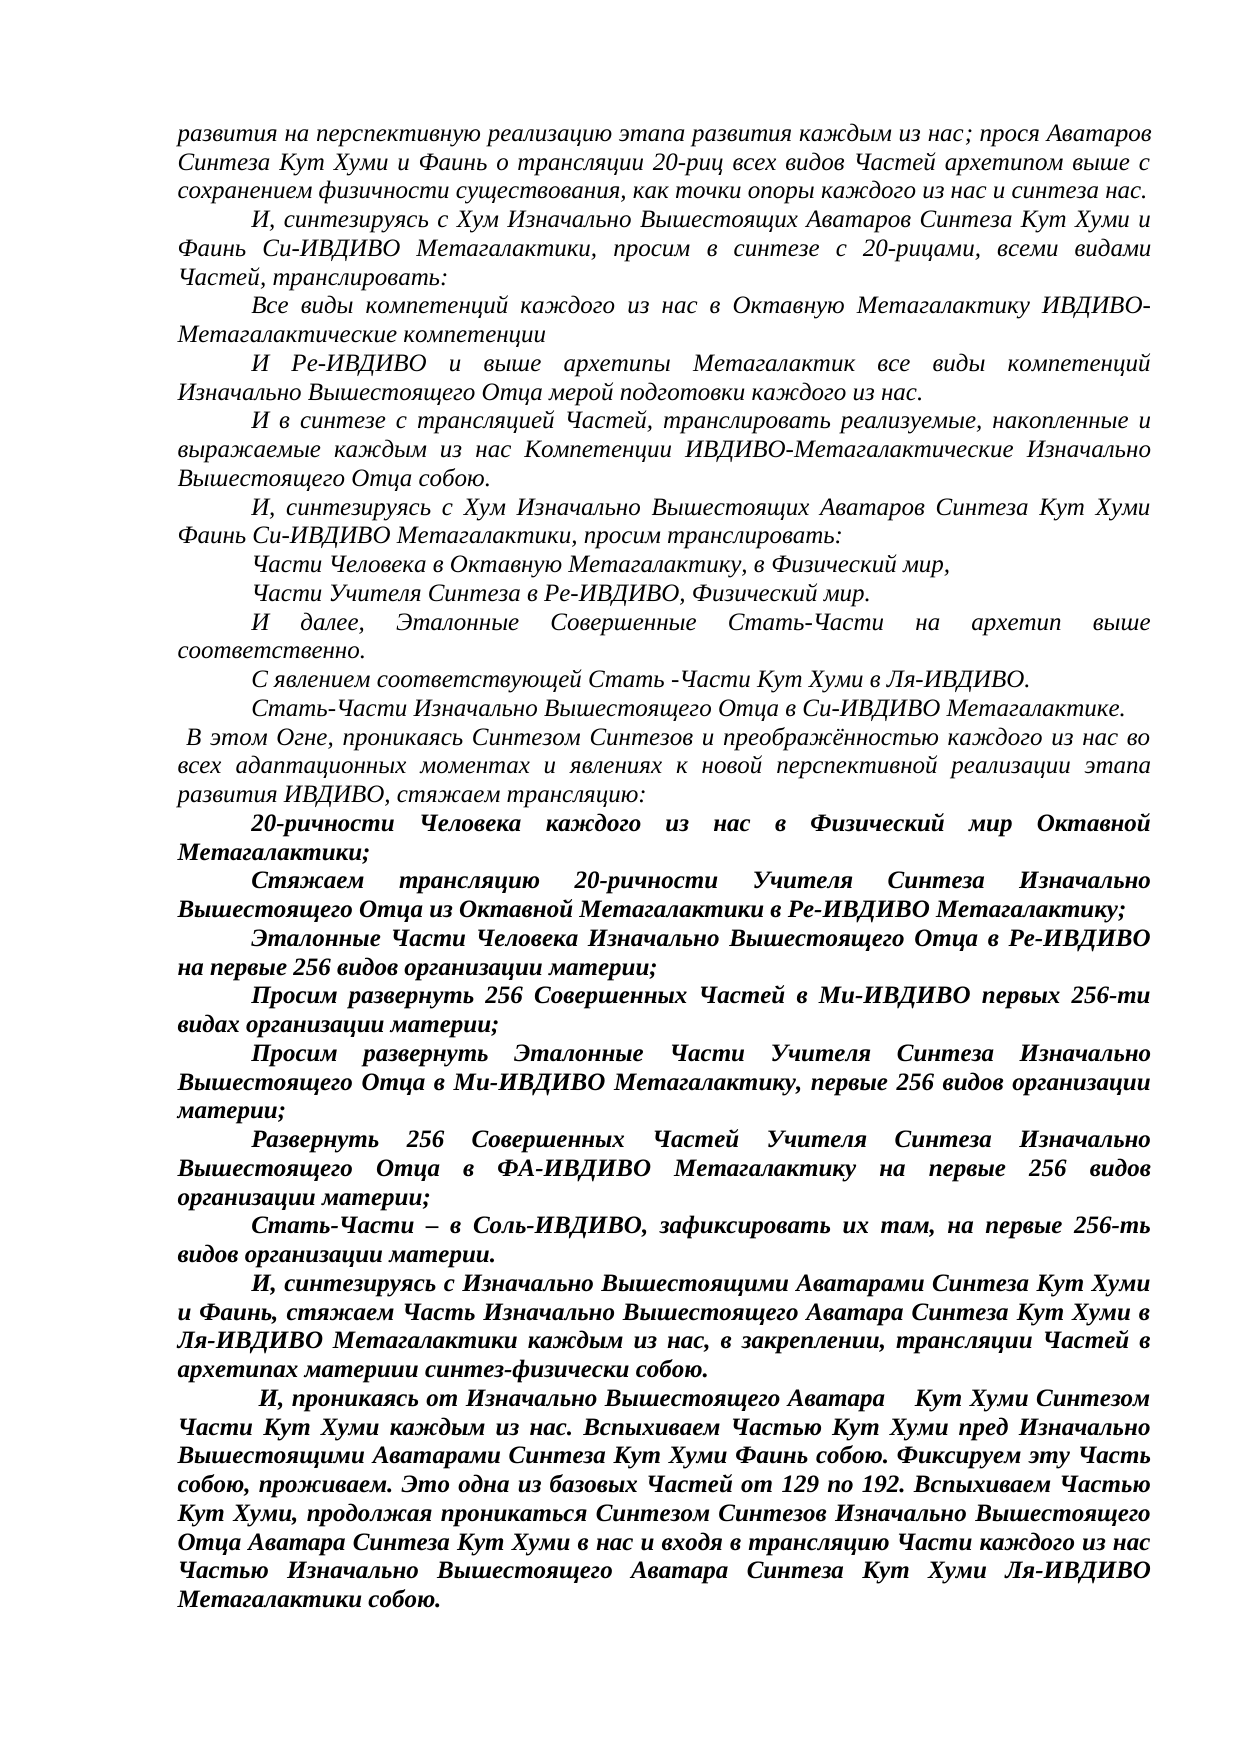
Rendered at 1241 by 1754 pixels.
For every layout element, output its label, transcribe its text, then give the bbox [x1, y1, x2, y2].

text Стяжаем трансляцию 20-ричности Учителя Синтеза Изначально Вышестоящего Отца из Октавной Метагалактики в Ре-ИВДИВО Метагалактику; [177, 866, 1152, 923]
text Эталонные Части Человека Изначально Вышестоящего Отца в Ре-ИВДИВО на первые 256 видов организации материи; [177, 923, 1152, 981]
text И, синтезируясь с Хум Изначально Вышестоящих Аватаров Синтеза Кут Хуми Фаинь Си-ИВДИВО Метагалактики, просим транслировать: [177, 492, 1152, 549]
text И Ре-ИВДИВО и выше архетипы Метагалактик все виды компетенций Изначально Вышестоящего Отца мерой подготовки каждого из нас. [177, 348, 1152, 406]
text Части Человека в Октавную Метагалактику, в Физический мир, [177, 549, 1152, 578]
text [177, 118, 1152, 204]
text Развернуть 256 Совершенных Частей Учителя Синтеза Изначально Вышестоящего Отца в ФА-ИВДИВО Метагалактику на первые 256 видов организации материи; [177, 1124, 1152, 1211]
text И далее, Эталонные Совершенные Стать-Части на архетип выше соответственно. [177, 607, 1152, 664]
text Части Учителя Синтеза в Ре-ИВДИВО, Физический мир. [177, 578, 1152, 607]
text И, синтезируясь с Хум Изначально Вышестоящих Аватаров Синтеза Кут Хуми и Фаинь Си-ИВДИВО Метагалактики, просим в синтезе с 20-рицами, всеми видами Частей, транслировать: [177, 204, 1152, 291]
text 20-ричности Человека каждого из нас в Физический мир Октавной Метагалактики; [177, 808, 1152, 866]
text В этом Огне, проникаясь Синтезом Синтезов и преображённостью каждого из нас во всех адаптационных моментах и явлениях к новой перспективной реализации этапа развития ИВДИВО, стяжаем трансляцию: [177, 722, 1152, 808]
text И, синтезируясь с Изначально Вышестоящими Аватарами Синтеза Кут Хуми и Фаинь, стяжаем Часть Изначально Вышестоящего Аватара Синтеза Кут Хуми в Ля-ИВДИВО Метагалактики каждым из нас, в закреплении, трансляции Частей в архетипах материии синтез-физически собою. [177, 1268, 1152, 1383]
text Все виды компетенций каждого из нас в Октавную Метагалактику ИВДИВО-Метагалактические компетенции [177, 291, 1152, 348]
text И в синтезе с трансляцией Частей, транслировать реализуемые, накопленные и выражаемые каждым из нас Компетенции ИВДИВО-Метагалактические Изначально Вышестоящего Отца собою. [177, 406, 1152, 492]
text Просим развернуть 256 Совершенных Частей в Ми-ИВДИВО первых 256-ти видах организации материи; [177, 981, 1152, 1038]
text С явлением соответствующей Стать -Части Кут Хуми в Ля-ИВДИВО. [177, 664, 1152, 693]
text Стать-Части Изначально Вышестоящего Отца в Си-ИВДИВО Метагалактике. [177, 693, 1152, 722]
text И, проникаясь от Изначально Вышестоящего Аватара Кут Хуми Синтезом Части Кут Хуми каждым из нас. Вспыхиваем Частью Кут Хуми пред Изначально Вышестоящими Аватарами Синтеза Кут Хуми Фаинь собою. Фиксируем эту Часть собою, проживаем. Это одна из базовых Частей от 129 по 192. Вспыхиваем Частью Кут Хуми, продолжая проникаться Синтезом Синтезов Изначально Вышестоящего Отца Аватара Синтеза Кут Хуми в нас и входя в трансляцию Части каждого из нас Частью Изначально Вышестоящего Аватара Синтеза Кут Хуми Ля-ИВДИВО Метагалактики собою. [177, 1383, 1152, 1613]
text Стать-Части – в Соль-ИВДИВО, зафиксировать их там, на первые 256-ть видов организации материи. [177, 1211, 1152, 1268]
text Просим развернуть Эталонные Части Учителя Синтеза Изначально Вышестоящего Отца в Ми-ИВДИВО Метагалактику, первые 256 видов организации материи; [177, 1038, 1152, 1124]
